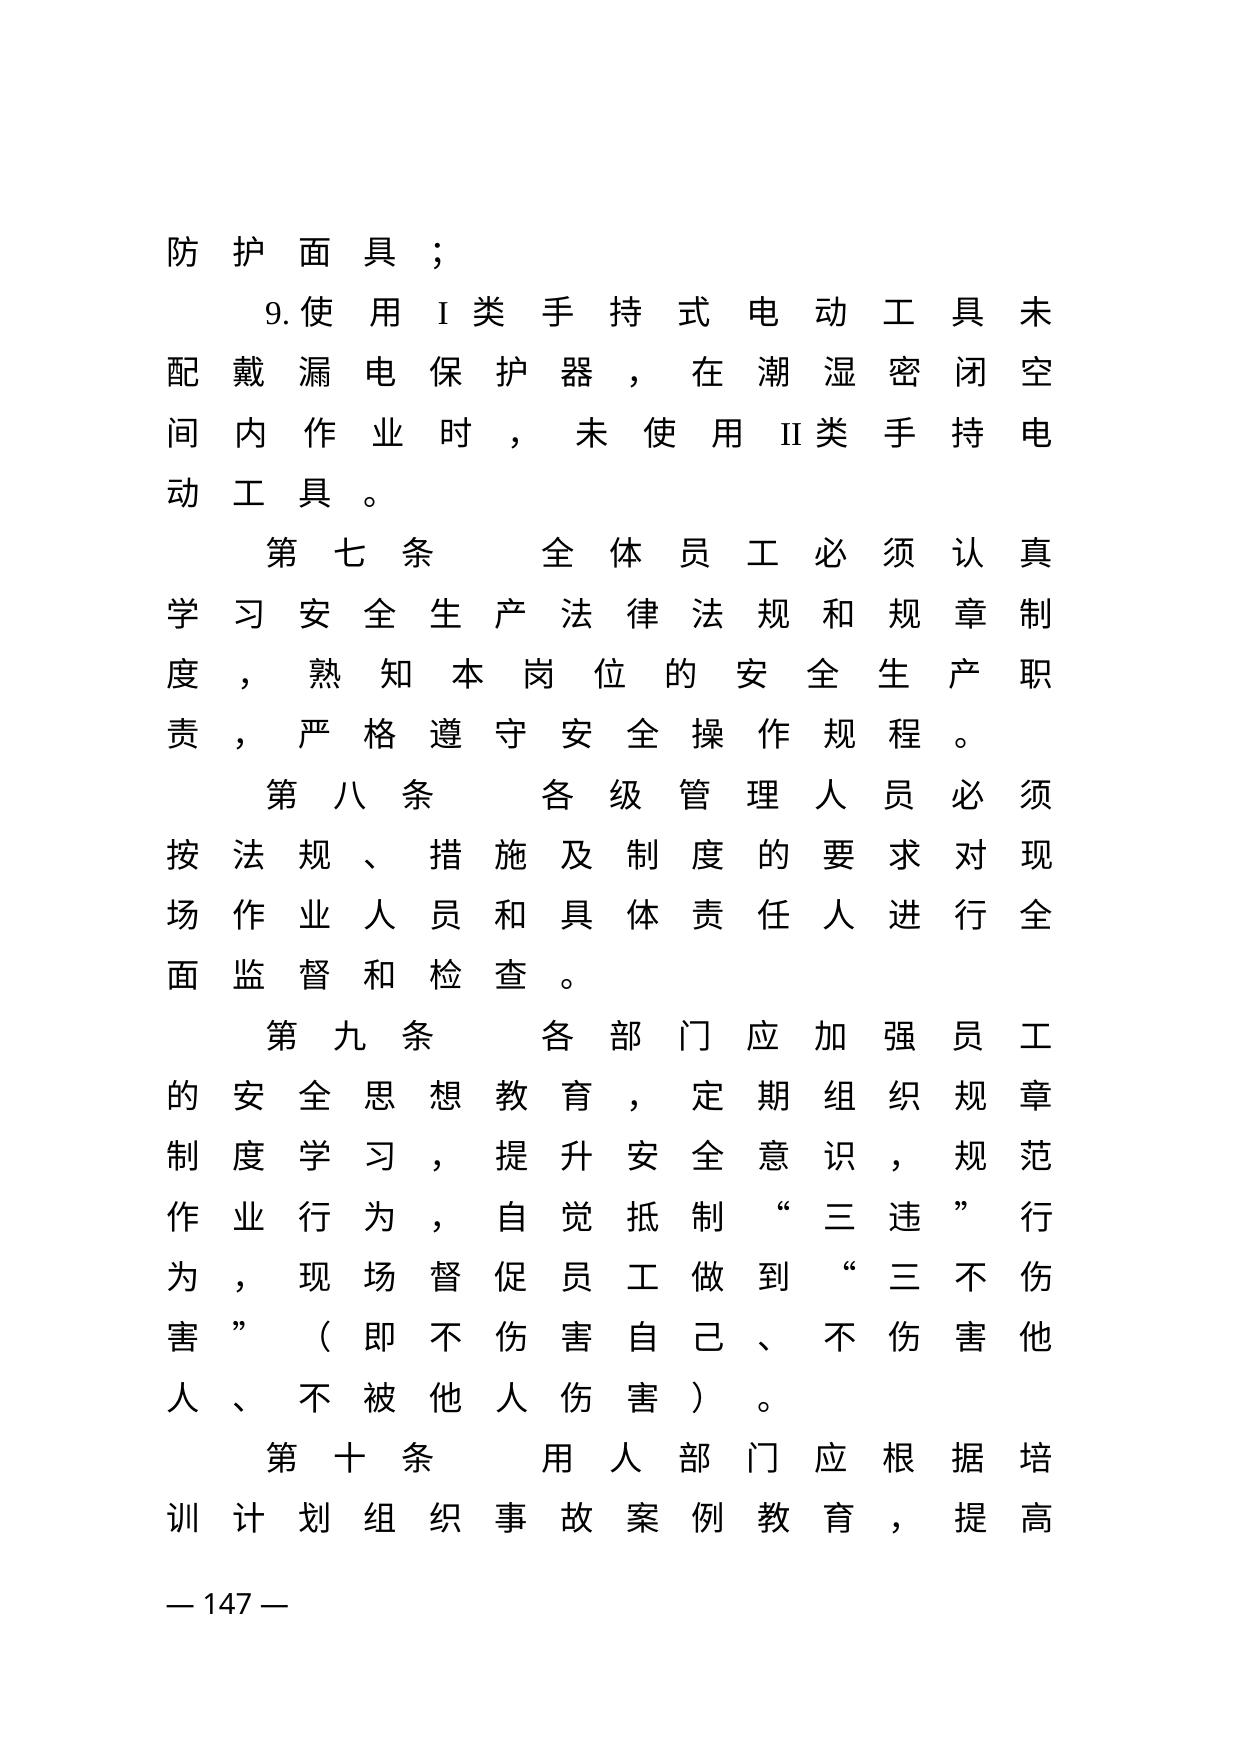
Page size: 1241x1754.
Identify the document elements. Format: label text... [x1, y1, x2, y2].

text 第九条 各部门应加强员工的安全思想教育，定期组织规章制度学习，提升安全意识，规范作业行为，自觉抵制“三违”行为，现场督促员工做到“三不伤害”（即不伤害自己、不伤害他人、不被他人伤害）。 [167, 1003, 1085, 1426]
text 第七条 全体员工必须认真学习安全生产法律法规和规章制度，熟知本岗位的安全生产职责，严格遵守安全操作规程。 [167, 521, 1085, 762]
text 8.有毒有害作业未按规定配戴防护面具； [167, 219, 1085, 280]
text 第八条 各级管理人员必须按法规、措施及制度的要求对现场作业人员和具体责任人进行全面监督和检查。 [167, 762, 1085, 1003]
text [167, 1426, 1085, 1546]
text 9.使用I类手持式电动工具未配戴漏电保护器，在潮湿密闭空间内作业时，未使用II类手持电动工具。 [167, 280, 1085, 521]
